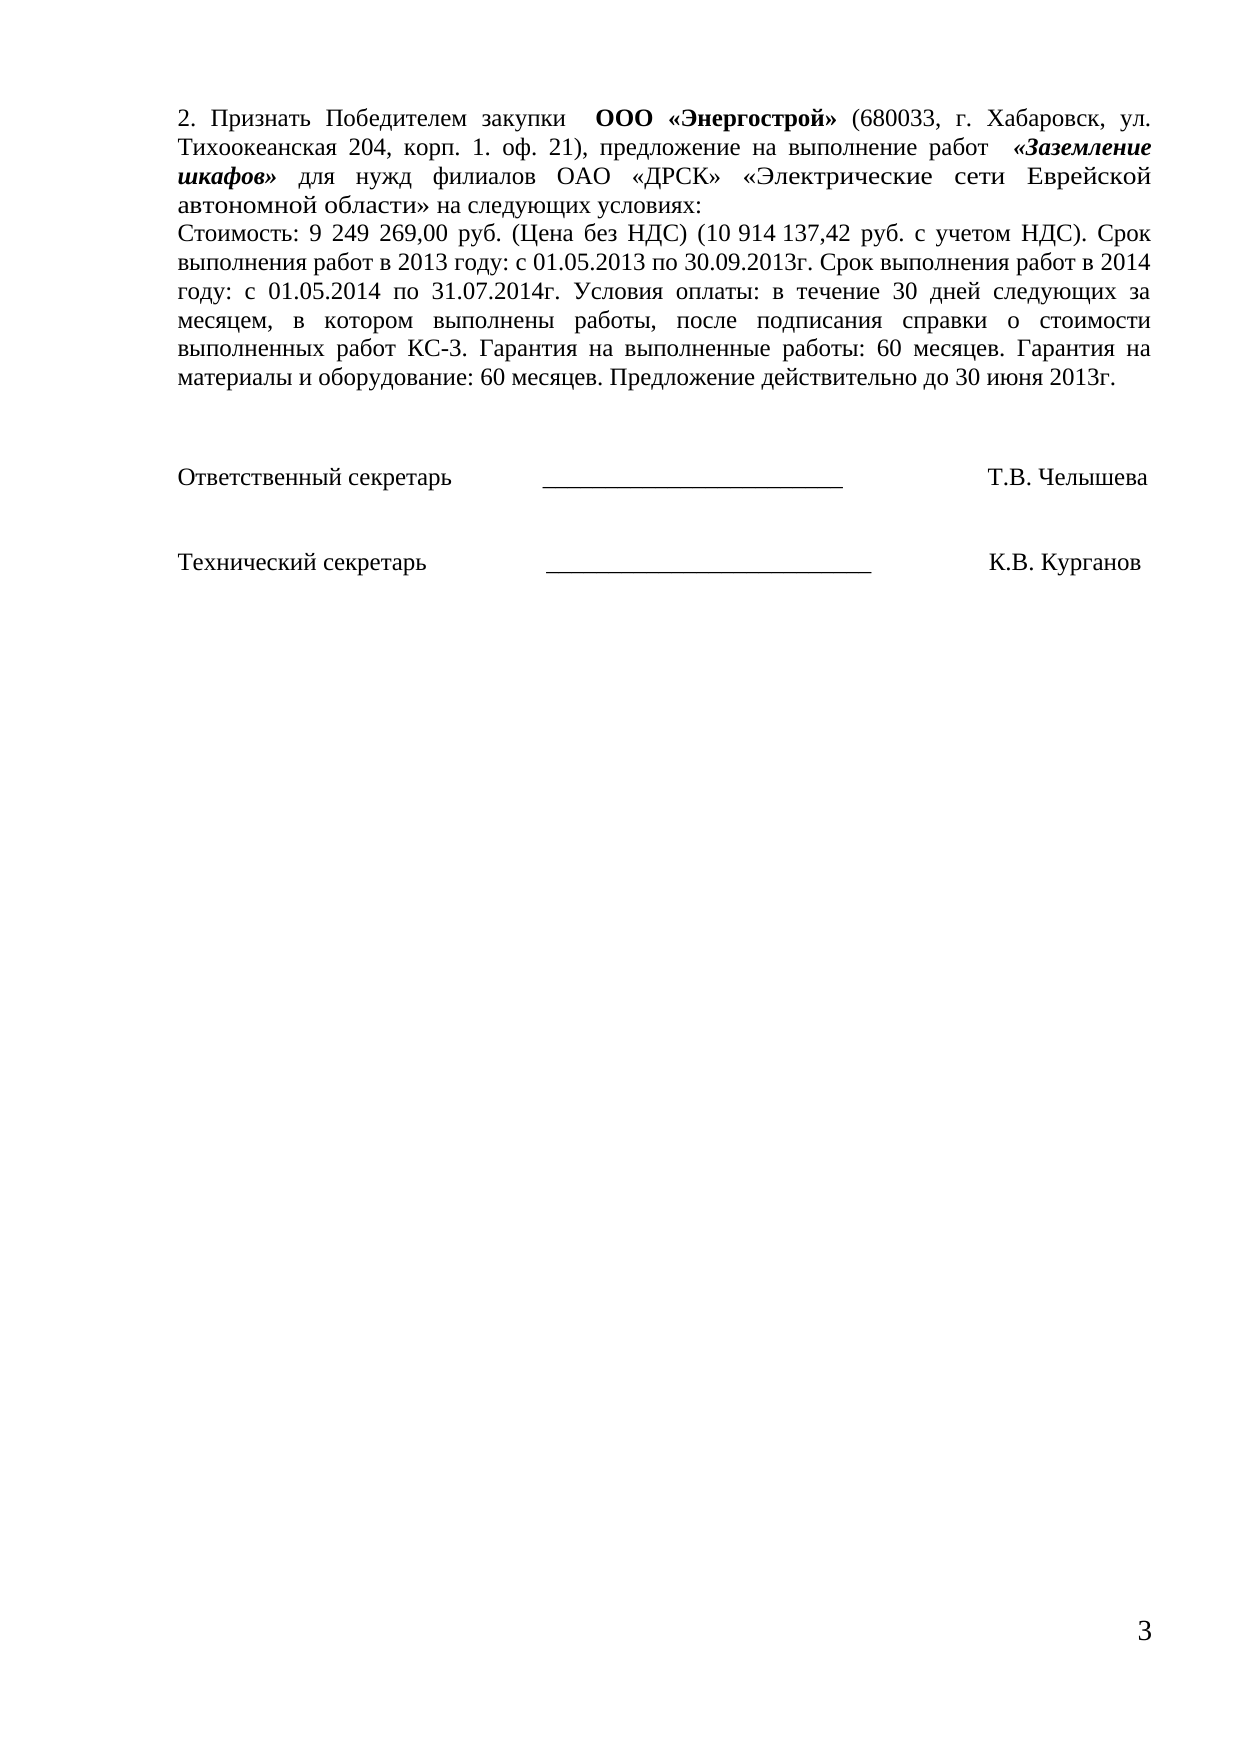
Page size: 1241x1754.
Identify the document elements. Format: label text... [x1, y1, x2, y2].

text Технический секретарь __________________________ К.В. Курганов [177, 547, 1152, 576]
table_header Т.В. Челышева [916, 462, 1159, 504]
table_header Ответственный секретарь [166, 462, 531, 504]
table_header ________________________ [531, 462, 916, 504]
text 2. Признать Победителем закупки ООО «Энергострой» (680033, г. Хабаровск, ул. Тихоокеанская 204, корп. 1. оф. 21), предложение на выполнение работ «Заземление шкафов» для нужд филиалов ОАО «ДРСК» «Электрические сети Еврейской автономной области» на следующих условиях: [177, 103, 1152, 218]
